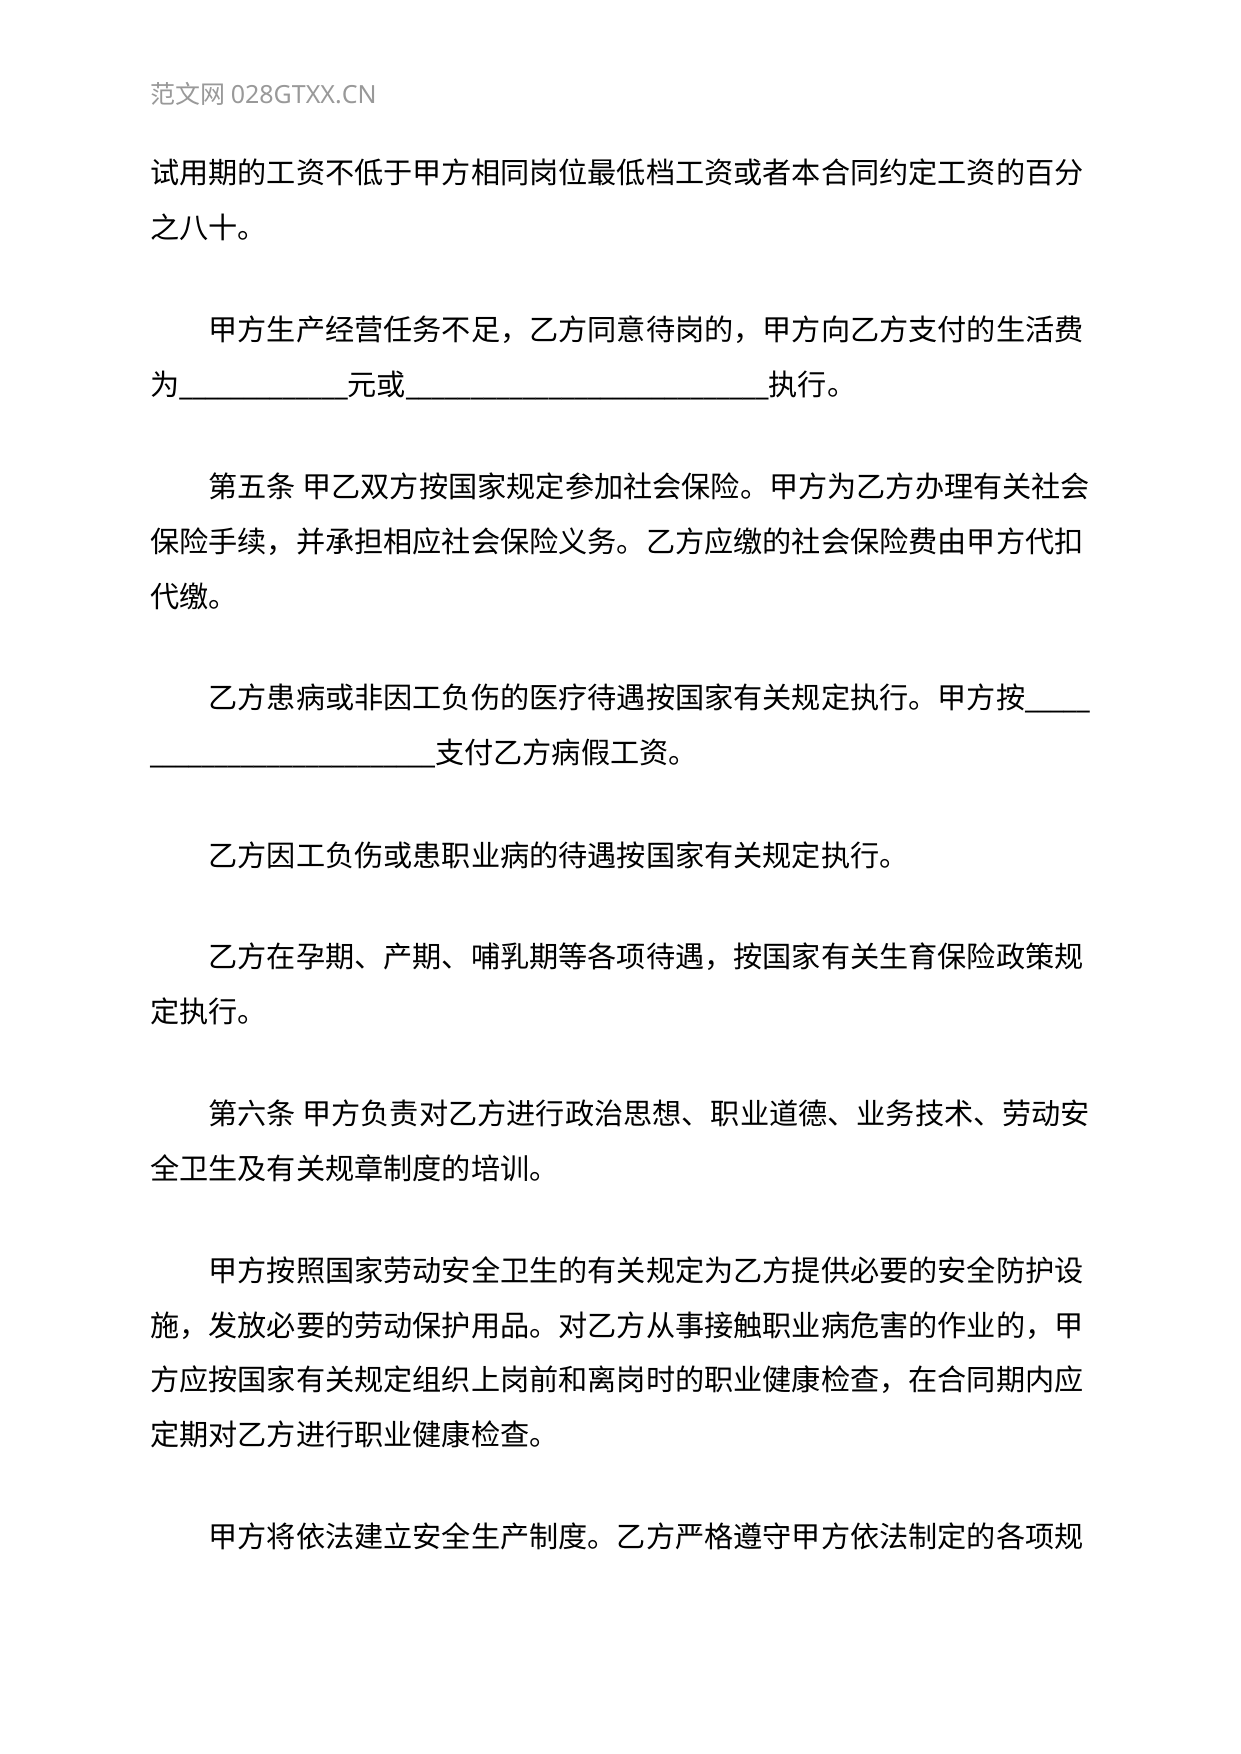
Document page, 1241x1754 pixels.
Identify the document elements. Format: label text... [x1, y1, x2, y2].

text 乙方在孕期、产期、哺乳期等各项待遇，按国家有关生育保险政策规定执行。 [150, 934, 1090, 1031]
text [150, 150, 1090, 247]
text 甲方按照国家劳动安全卫生的有关规定为乙方提供必要的安全防护设施，发放必要的劳动保护用品。对乙方从事接触职业病危害的作业的，甲方应按国家有关规定组织上岗前和离岗时的职业健康检查，在合同期内应定期对乙方进行职业健康检查。 [150, 1247, 1090, 1454]
text 第六条 甲方负责对乙方进行政治思想、职业道德、业务技术、劳动安全卫生及有关规章制度的培训。 [150, 1091, 1090, 1188]
text 乙方患病或非因工负伤的医疗待遇按国家有关规定执行。甲方按___________________________支付乙方病假工资。 [150, 675, 1090, 772]
text 甲方生产经营任务不足，乙方同意待岗的，甲方向乙方支付的生活费为_____________元或____________________________执行。 [150, 307, 1090, 404]
text 第五条 甲乙双方按国家规定参加社会保险。甲方为乙方办理有关社会保险手续，并承担相应社会保险义务。乙方应缴的社会保险费由甲方代扣代缴。 [150, 463, 1090, 616]
text 乙方因工负伤或患职业病的待遇按国家有关规定执行。 [150, 832, 1090, 874]
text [150, 1514, 1090, 1556]
